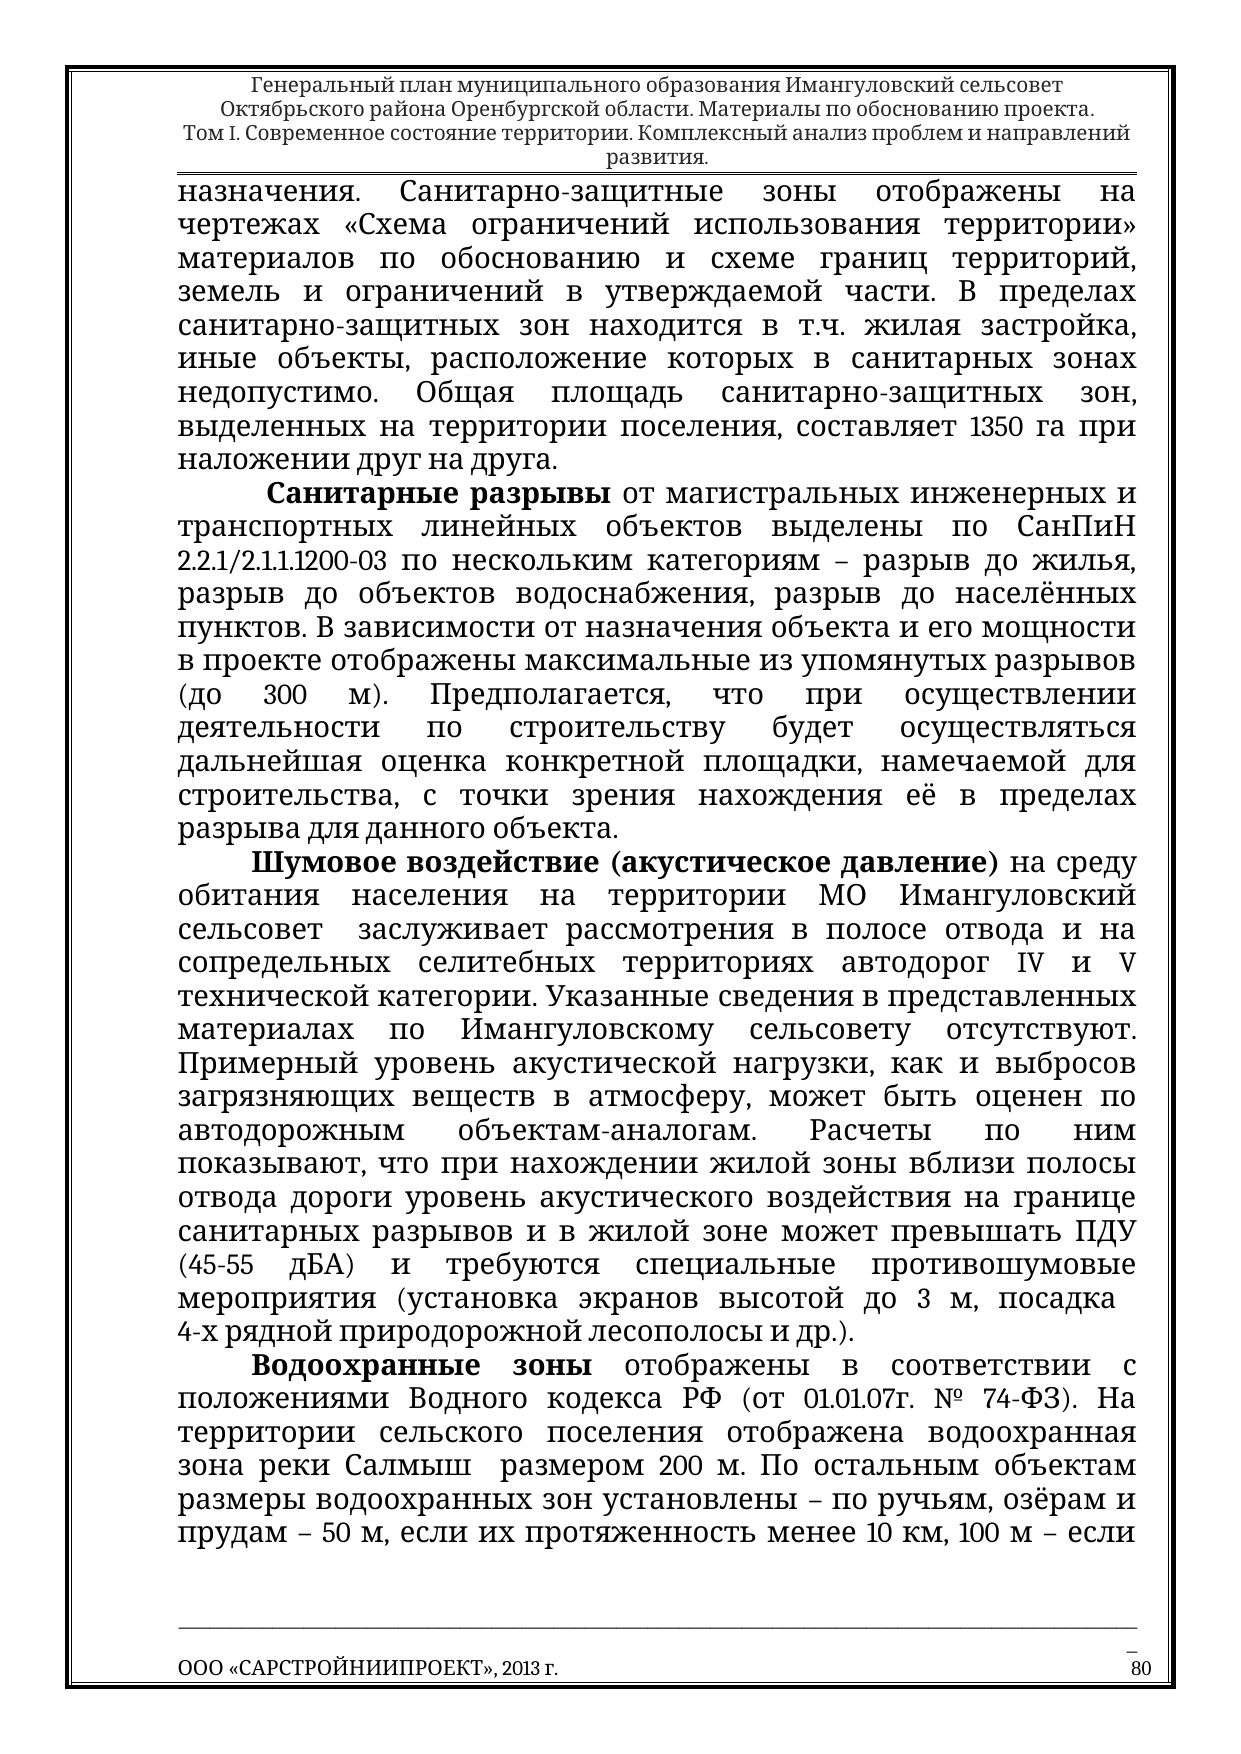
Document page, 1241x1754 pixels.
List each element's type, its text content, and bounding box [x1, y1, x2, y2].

text Шумовое воздействие (акустическое давление) на среду обитания населения на территории МО Имангуловский сельсовет заслуживает рассмотрения в полосе отвода и на сопредельных селитебных территориях автодорог IV и V технической категории. Указанные сведения в представленных материалах по Имангуловскому сельсовету отсутствуют. Примерный уровень акустической нагрузки, как и выбросов загрязняющих веществ в атмосферу, может быть оценен по автодорожным объектам-аналогам. Расчеты по ним показывают, что при нахождении жилой зоны вблизи полосы отвода дороги уровень акустического воздействия на границе санитарных разрывов и в жилой зоне может превышать ПДУ (45-55 дБА) и требуются специальные противошумовые мероприятия (установка экранов высотой до 3 м, посадка 4-х рядной природорожной лесополосы и др.). [177, 846, 1137, 1349]
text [177, 1349, 1137, 1550]
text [177, 175, 1137, 477]
text Санитарные разрывы от магистральных инженерных и транспортных линейных объектов выделены по СанПиН 2.2.1/2.1.1.1200-03 по нескольким категориям – разрыв до жилья, разрыв до объектов водоснабжения, разрыв до населённых пунктов. В зависимости от назначения объекта и его мощности в проекте отображены максимальные из упомянутых разрывов (до 300 м). Предполагается, что при осуществлении деятельности по строительству будет осуществляться дальнейшая оценка конкретной площадки, намечаемой для строительства, с точки зрения нахождения её в пределах разрыва для данного объекта. [177, 477, 1137, 846]
